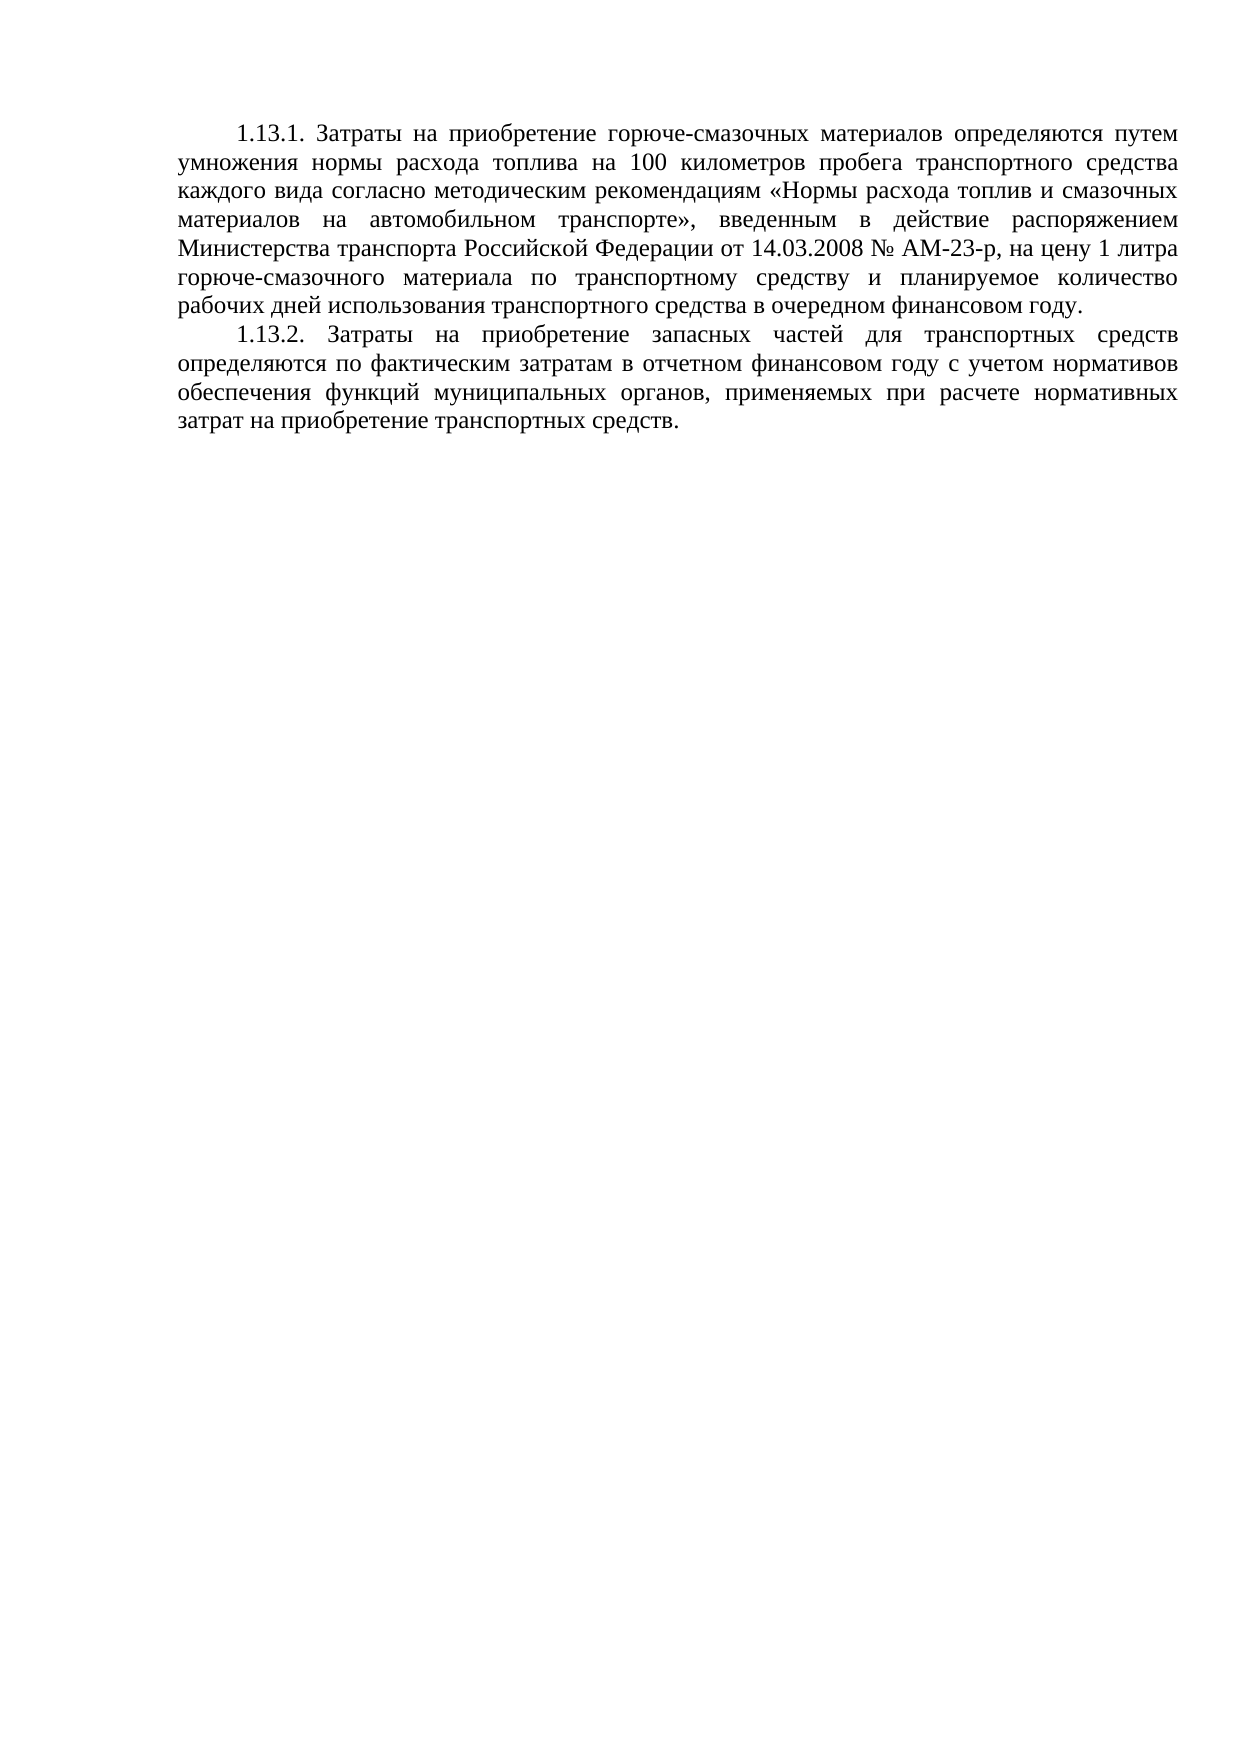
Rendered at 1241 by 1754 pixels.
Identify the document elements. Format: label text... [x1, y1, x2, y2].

text 1.13.1. Затраты на приобретение горюче-смазочных материалов определяются путем умножения нормы расхода топлива на 100 километров пробега транспортного средства каждого вида согласно методическим рекомендациям «Нормы расхода топлив и смазочных материалов на автомобильном транспорте», введенным в действие распоряжением Министерства транспорта Российской Федерации от 14.03.2008 № АМ-23-р, на цену 1 литра горюче-смазочного материала по транспортному средству и планируемое количество рабочих дней использования транспортного средства в очередном финансовом году. [177, 118, 1179, 319]
text 1.13.2. Затраты на приобретение запасных частей для транспортных средств определяются по фактическим затратам в отчетном финансовом году с учетом нормативов обеспечения функций муниципальных органов, применяемых при расчете нормативных затрат на приобретение транспортных средств. [177, 319, 1179, 434]
